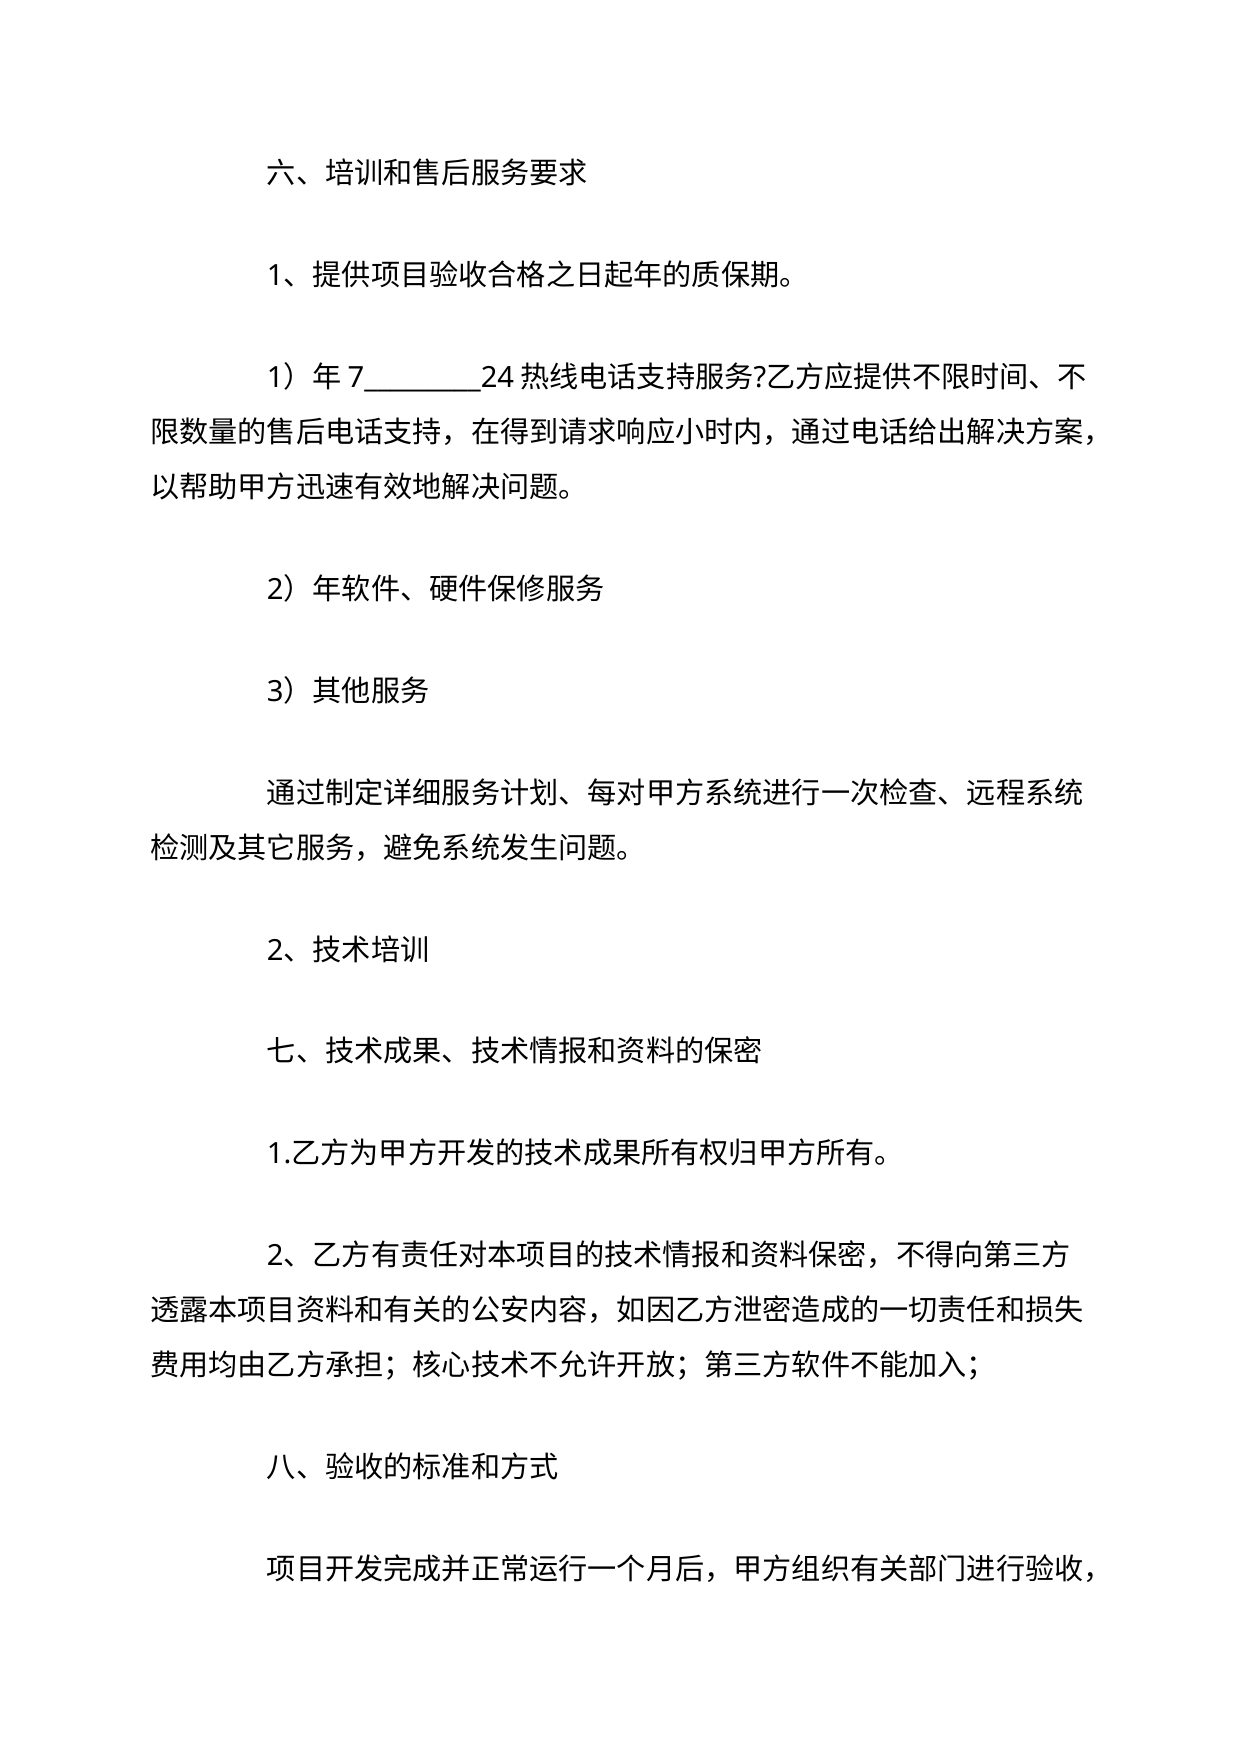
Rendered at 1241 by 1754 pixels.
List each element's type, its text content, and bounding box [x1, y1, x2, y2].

text 1）年7_________24热线电话支持服务?乙方应提供不限时间、不限数量的售后电话支持，在得到请求响应小时内，通过电话给出解决方案，以帮助甲方迅速有效地解决问题。 [150, 354, 1090, 506]
text 通过制定详细服务计划、每对甲方系统进行一次检查、远程系统检测及其它服务，避免系统发生问题。 [150, 769, 1090, 867]
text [150, 1545, 1090, 1587]
text 1.乙方为甲方开发的技术成果所有权归甲方所有。 [150, 1130, 1090, 1172]
text 六、培训和售后服务要求 [150, 150, 1090, 192]
text 3）其他服务 [150, 667, 1090, 710]
text 2、技术培训 [150, 926, 1090, 968]
text 2、乙方有责任对本项目的技术情报和资料保密，不得向第三方透露本项目资料和有关的公安内容，如因乙方泄密造成的一切责任和损失费用均由乙方承担；核心技术不允许开放；第三方软件不能加入； [150, 1232, 1090, 1384]
text 七、技术成果、技术情报和资料的保密 [150, 1028, 1090, 1070]
text 1、提供项目验收合格之日起年的质保期。 [150, 252, 1090, 294]
text 八、验收的标准和方式 [150, 1443, 1090, 1486]
text 2）年软件、硬件保修服务 [150, 565, 1090, 608]
